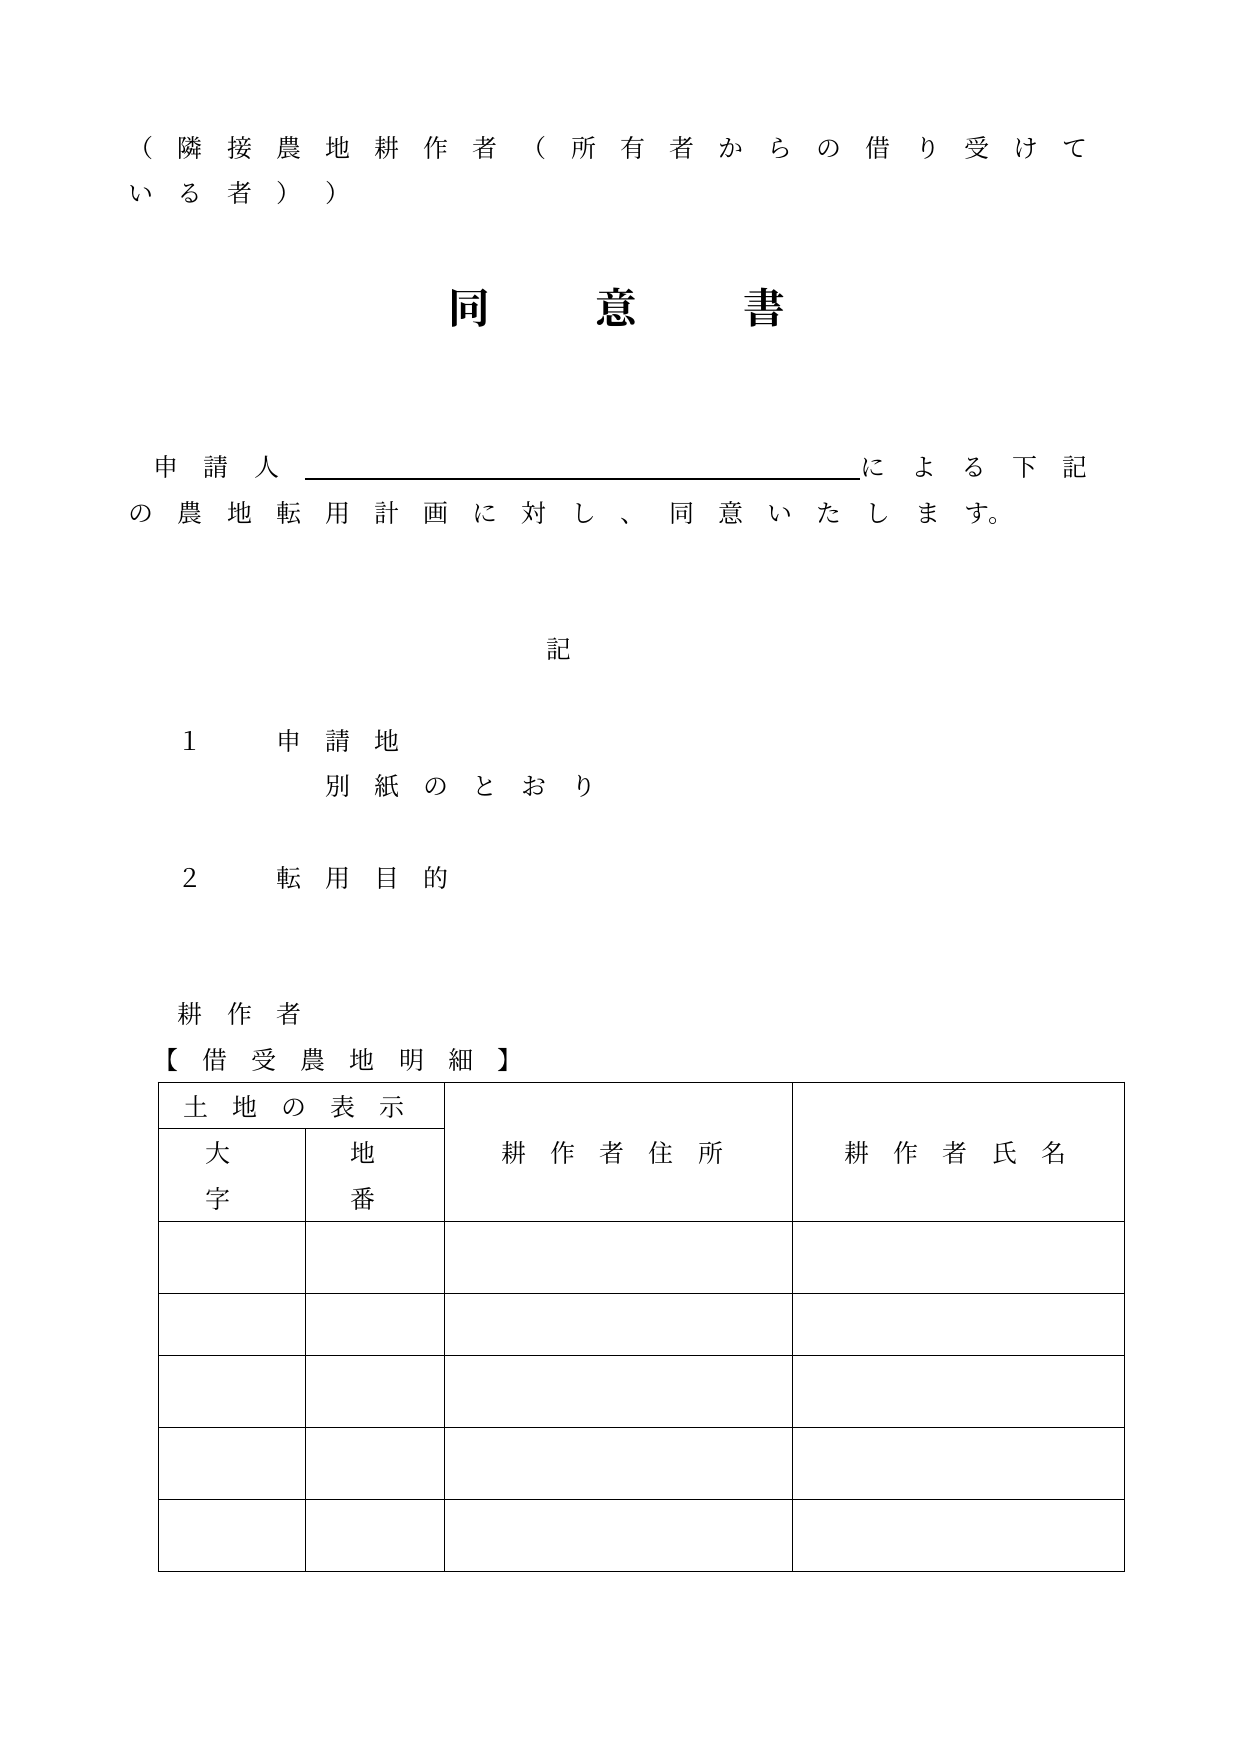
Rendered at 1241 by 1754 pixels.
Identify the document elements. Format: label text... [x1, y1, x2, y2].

table_cell [445, 1222, 792, 1292]
table_cell [306, 1294, 444, 1355]
table_header 耕作者住所 [445, 1083, 792, 1221]
table_cell [445, 1294, 792, 1355]
table_cell [159, 1294, 305, 1355]
table_cell 大 字 [159, 1129, 305, 1221]
text 【借受農地明細】 [128, 1036, 1013, 1082]
text 同 意 書 [128, 260, 1112, 352]
table_cell [159, 1222, 305, 1292]
table_cell [793, 1222, 1124, 1292]
table_cell [306, 1500, 444, 1571]
table_cell [306, 1428, 444, 1499]
table_header 土地の表示 [159, 1083, 444, 1128]
table_cell [306, 1356, 444, 1427]
text 耕作者 [128, 990, 1013, 1036]
table_cell [159, 1356, 305, 1427]
table_cell [445, 1500, 792, 1571]
table_cell [793, 1294, 1124, 1355]
table_cell 地 番 [306, 1129, 444, 1221]
text 申請人 による下記の農地転用計画に対し、同意いたします。 [128, 443, 1112, 534]
text ２ 転用目的 [128, 853, 1013, 899]
table_cell [793, 1428, 1124, 1499]
table_cell [793, 1500, 1124, 1571]
table_cell [159, 1500, 305, 1571]
text １ 申請地 [128, 717, 1013, 762]
text （隣接農地耕作者（所有者からの借り受けている者）） [128, 123, 1112, 215]
table_cell [159, 1428, 305, 1499]
table_cell [445, 1356, 792, 1427]
table_cell [445, 1428, 792, 1499]
table_cell [306, 1222, 444, 1292]
table_header 耕作者氏名 [793, 1083, 1124, 1221]
table_cell [793, 1356, 1124, 1427]
text 別紙のとおり [128, 762, 1013, 808]
text 記 [128, 625, 1013, 671]
